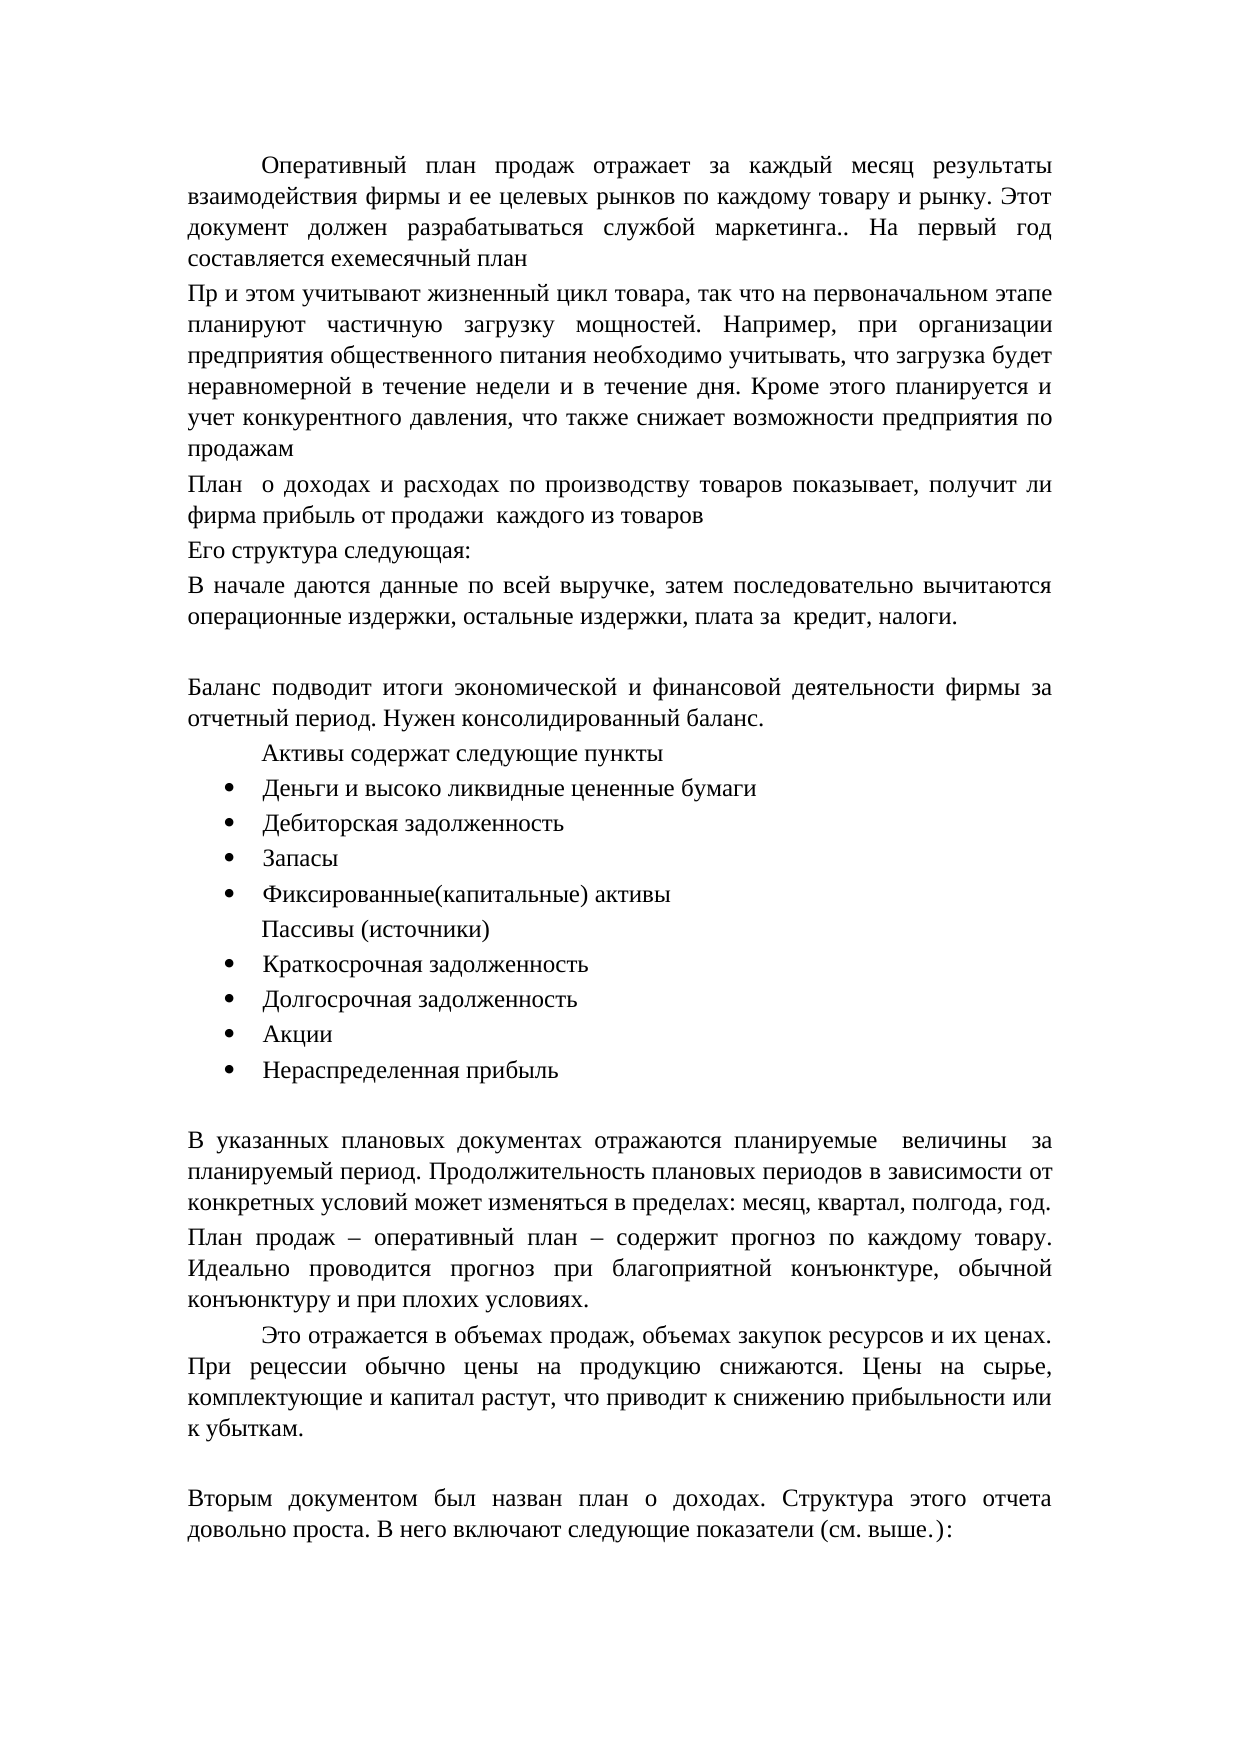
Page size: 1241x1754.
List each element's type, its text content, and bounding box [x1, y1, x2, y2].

text Оперативный план продаж отражает за каждый месяц результаты взаимодействия фирмы и ее целевых рынков по каждому товару и рынку. Этот документ должен разрабатываться службой маркетинга.. На первый год составляется ехемесячный план [187, 150, 1053, 272]
text Пассивы (источники) [261, 914, 1053, 943]
list Дебиторская задолженность [225, 808, 1053, 837]
list Деньги и высоко ликвидные цененные бумаги [225, 773, 1053, 802]
list Нераспределенная прибыль [225, 1055, 1053, 1083]
text Его структура следующая: [187, 535, 1053, 564]
list Запасы [225, 843, 1053, 872]
text Активы содержат следующие пункты [187, 738, 1053, 767]
text В начале даются данные по всей выручке, затем последовательно вычитаются операционные издержки, остальные издержки, плата за кредит, налоги. [187, 570, 1053, 630]
text Вторым документом был назван план о доходах. Структура этого отчета довольно проста. В него включают следующие показатели (см. выше.): [187, 1483, 1053, 1543]
text План продаж – оперативный план – содержит прогноз по каждому товару. Идеально проводится прогноз при благоприятной конъюнктуре, обычной конъюнктуру и при плохих условиях. [187, 1222, 1053, 1313]
text В указанных плановых документах отражаются планируемые величины за планируемый период. Продолжительность плановых периодов в зависимости от конкретных условий может изменяться в пределах: месяц, квартал, полгода, год. [187, 1125, 1053, 1216]
list Долгосрочная задолженность [225, 984, 1053, 1013]
text Баланс подводит итоги экономической и финансовой деятельности фирмы за отчетный период. Нужен консолидированный баланс. [187, 672, 1053, 731]
list Краткосрочная задолженность [225, 949, 1053, 978]
text Это отражается в объемах продаж, объемах закупок ресурсов и их ценах. При рецессии обычно цены на продукцию снижаются. Цены на сырье, комплектующие и капитал растут, что приводит к снижению прибыльности или к убыткам. [187, 1320, 1053, 1442]
text Пр и этом учитывают жизненный цикл товара, так что на первоначальном этапе планируют частичную загрузку мощностей. Например, при организации предприятия общественного питания необходимо учитывать, что загрузка будет неравномерной в течение недели и в течение дня. Кроме этого планируется и учет конкурентного давления, что также снижает возможности предприятия по продажам [187, 278, 1053, 462]
list Акции [225, 1019, 1053, 1048]
list Фиксированные(капитальные) активы [225, 879, 1053, 907]
text План о доходах и расходах по производству товаров показывает, получит ли фирма прибыль от продажи каждого из товаров [187, 469, 1053, 528]
